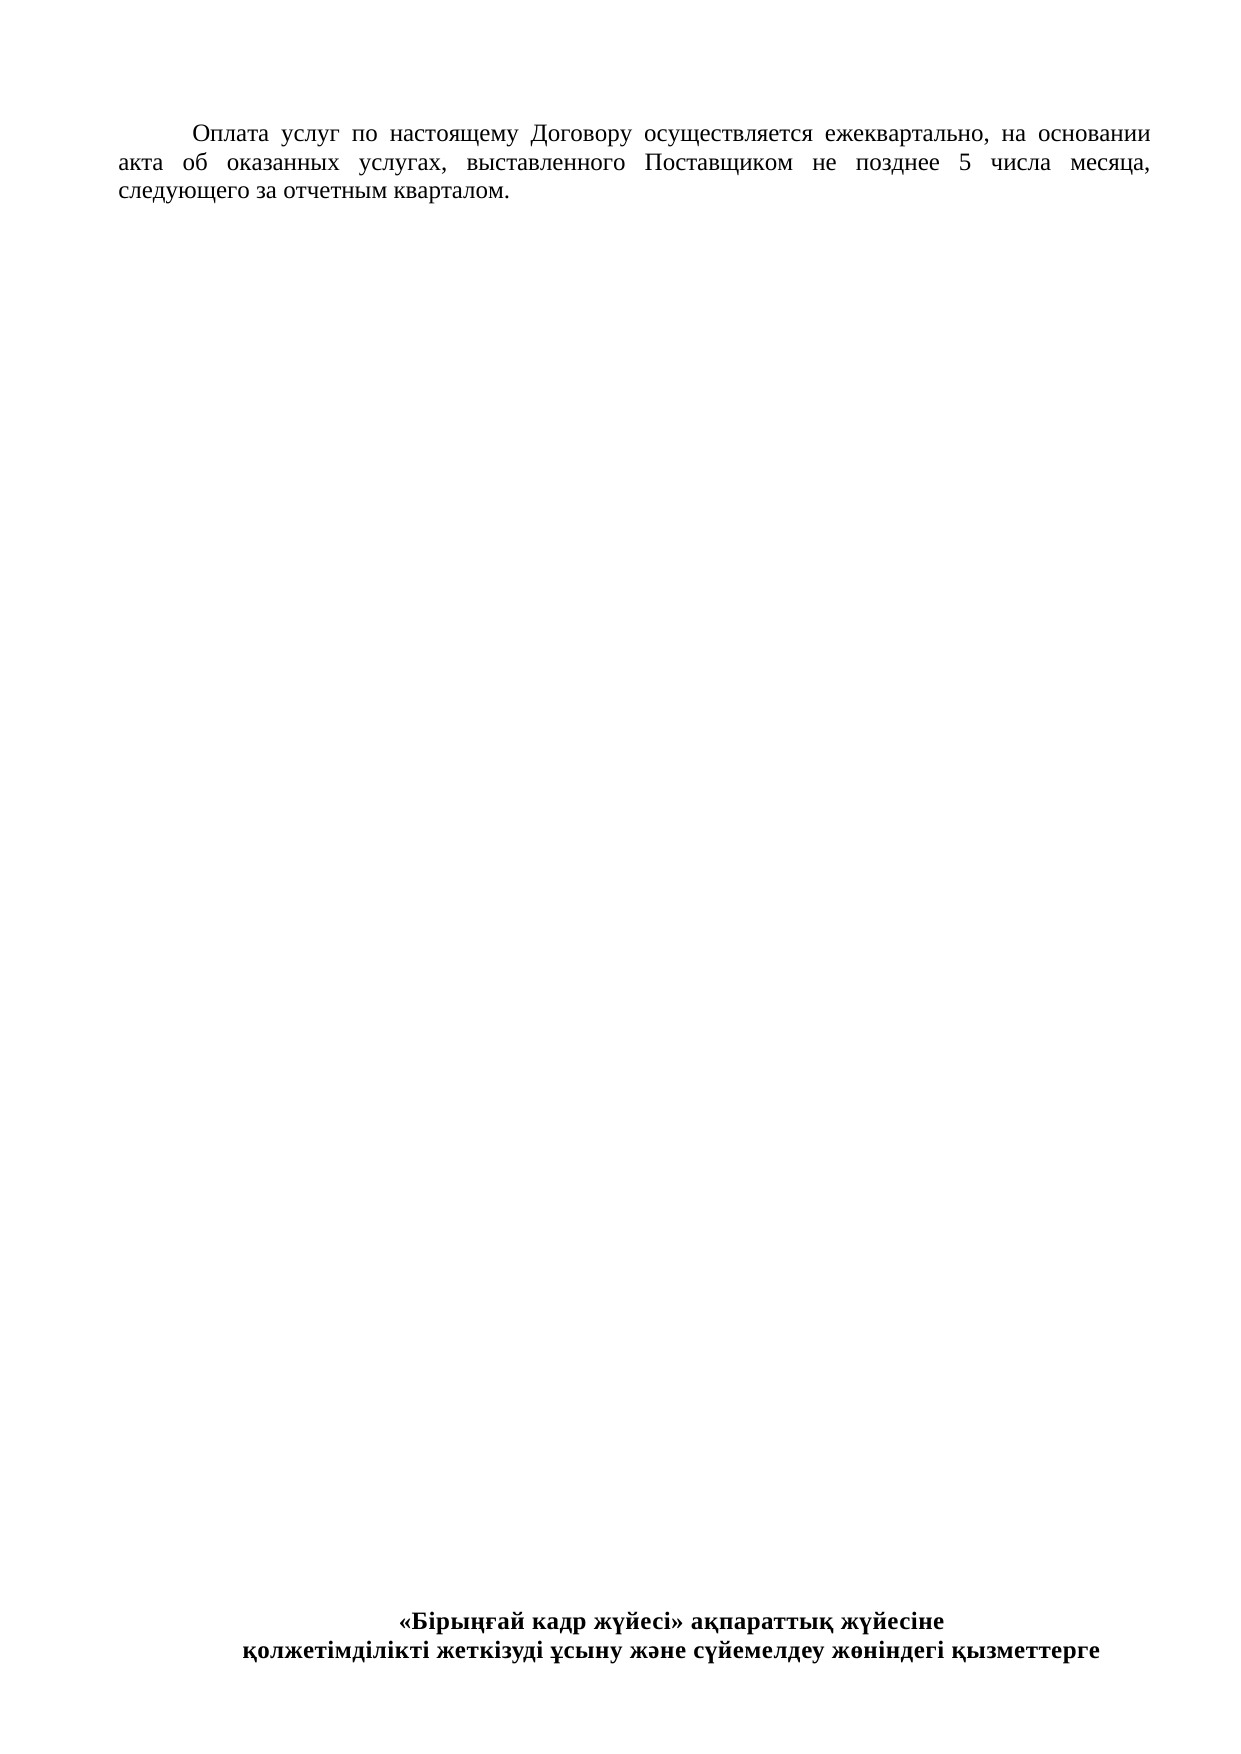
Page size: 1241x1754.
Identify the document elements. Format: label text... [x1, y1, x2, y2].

title «Бірыңғай кадр жүйесі» ақпараттық жүйесіне [118, 1606, 1152, 1635]
title қолжетімділікті жеткізуді ұсыну және сүйемелдеу жөніндегі қызметтерге [118, 1635, 1152, 1663]
text Оплата услуг по настоящему Договору осуществляется ежеквартально, на основании акта об оказанных услугах, выставленного Поставщиком не позднее 5 числа месяца, следующего за отчетным кварталом. [118, 118, 1152, 204]
